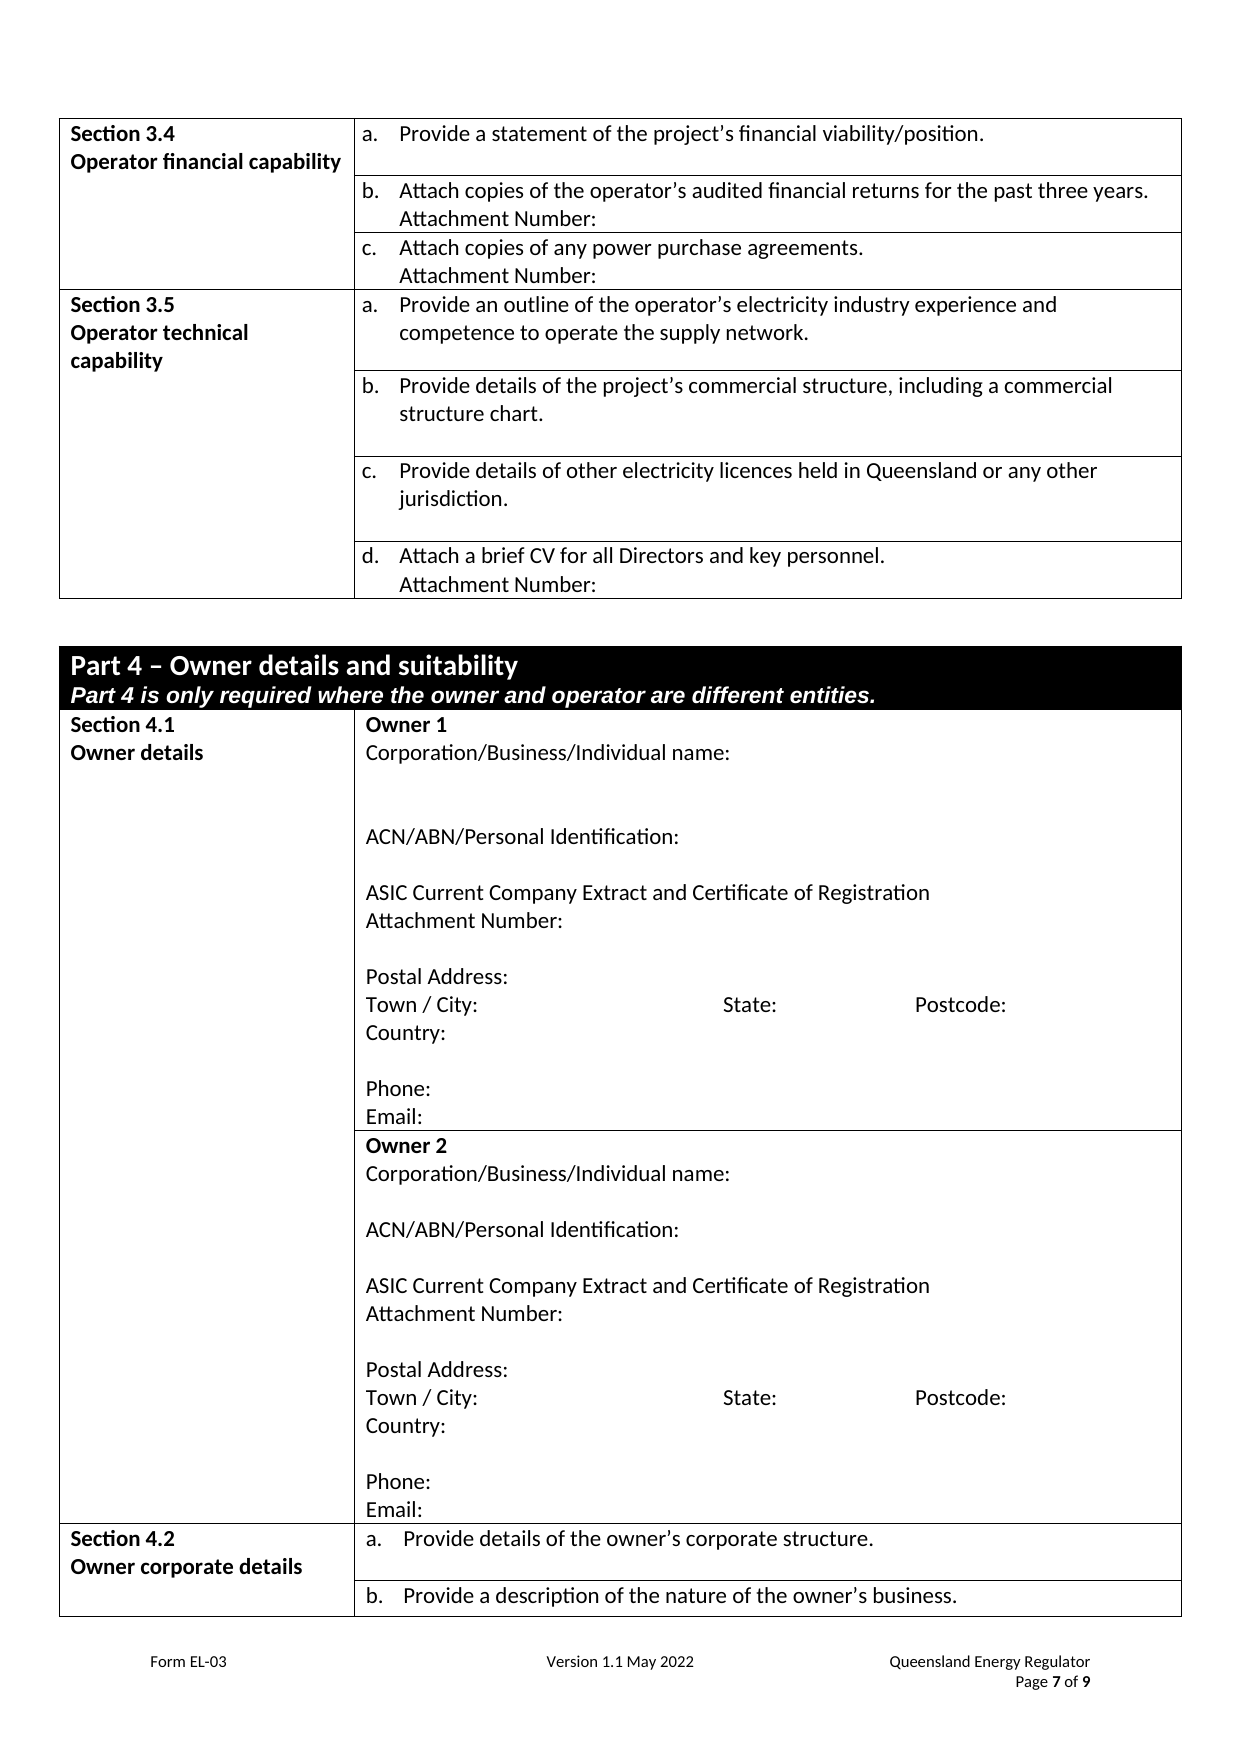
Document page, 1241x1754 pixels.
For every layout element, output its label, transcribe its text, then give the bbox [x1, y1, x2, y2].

table_header Part 4 – Owner details and suitability Part 4 is only required where the owner and operator are different entities. [60, 647, 1181, 709]
table_cell Attach copies of the operator’s audited financial returns for the past three years. Attachment Number: [355, 176, 1181, 232]
table_cell Attach a brief CV for all Directors and key personnel. Attachment Number: [355, 542, 1181, 598]
table_cell Owner 1 Corporation/Business/Individual name: ACN/ABN/Personal Identification: ASIC Current Company Extract and Certificate of Registration Attachment Number: Postal Address: Town / City: State: Postcode: Country: Phone: Email: [355, 710, 1181, 1130]
table_cell Provide details of the owner’s corporate structure. [355, 1524, 1181, 1580]
table_cell Section 4.1 Owner details [60, 710, 354, 1523]
table_cell Section 3.4 Operator financial capability [60, 119, 354, 289]
table_cell Owner 2 Corporation/Business/Individual name: ACN/ABN/Personal Identification: ASIC Current Company Extract and Certificate of Registration Attachment Number: Postal Address: Town / City: State: Postcode: Country: Phone: Email: [355, 1131, 1181, 1523]
table_cell Section 3.5 Operator technical capability [60, 290, 354, 598]
table_cell Provide a statement of the project’s financial viability/position. [355, 119, 1181, 175]
table_cell Attach copies of any power purchase agreements. Attachment Number: [355, 233, 1181, 289]
table_cell Provide details of other electricity licences held in Queensland or any other jurisdiction. [355, 457, 1181, 541]
table_cell Provide details of the project’s commercial structure, including a commercial structure chart. [355, 371, 1181, 456]
table_cell Section 4.2 Owner corporate details [60, 1524, 354, 1616]
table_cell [355, 1581, 1181, 1616]
table_cell Provide an outline of the operator’s electricity industry experience and competence to operate the supply network. [355, 290, 1181, 370]
